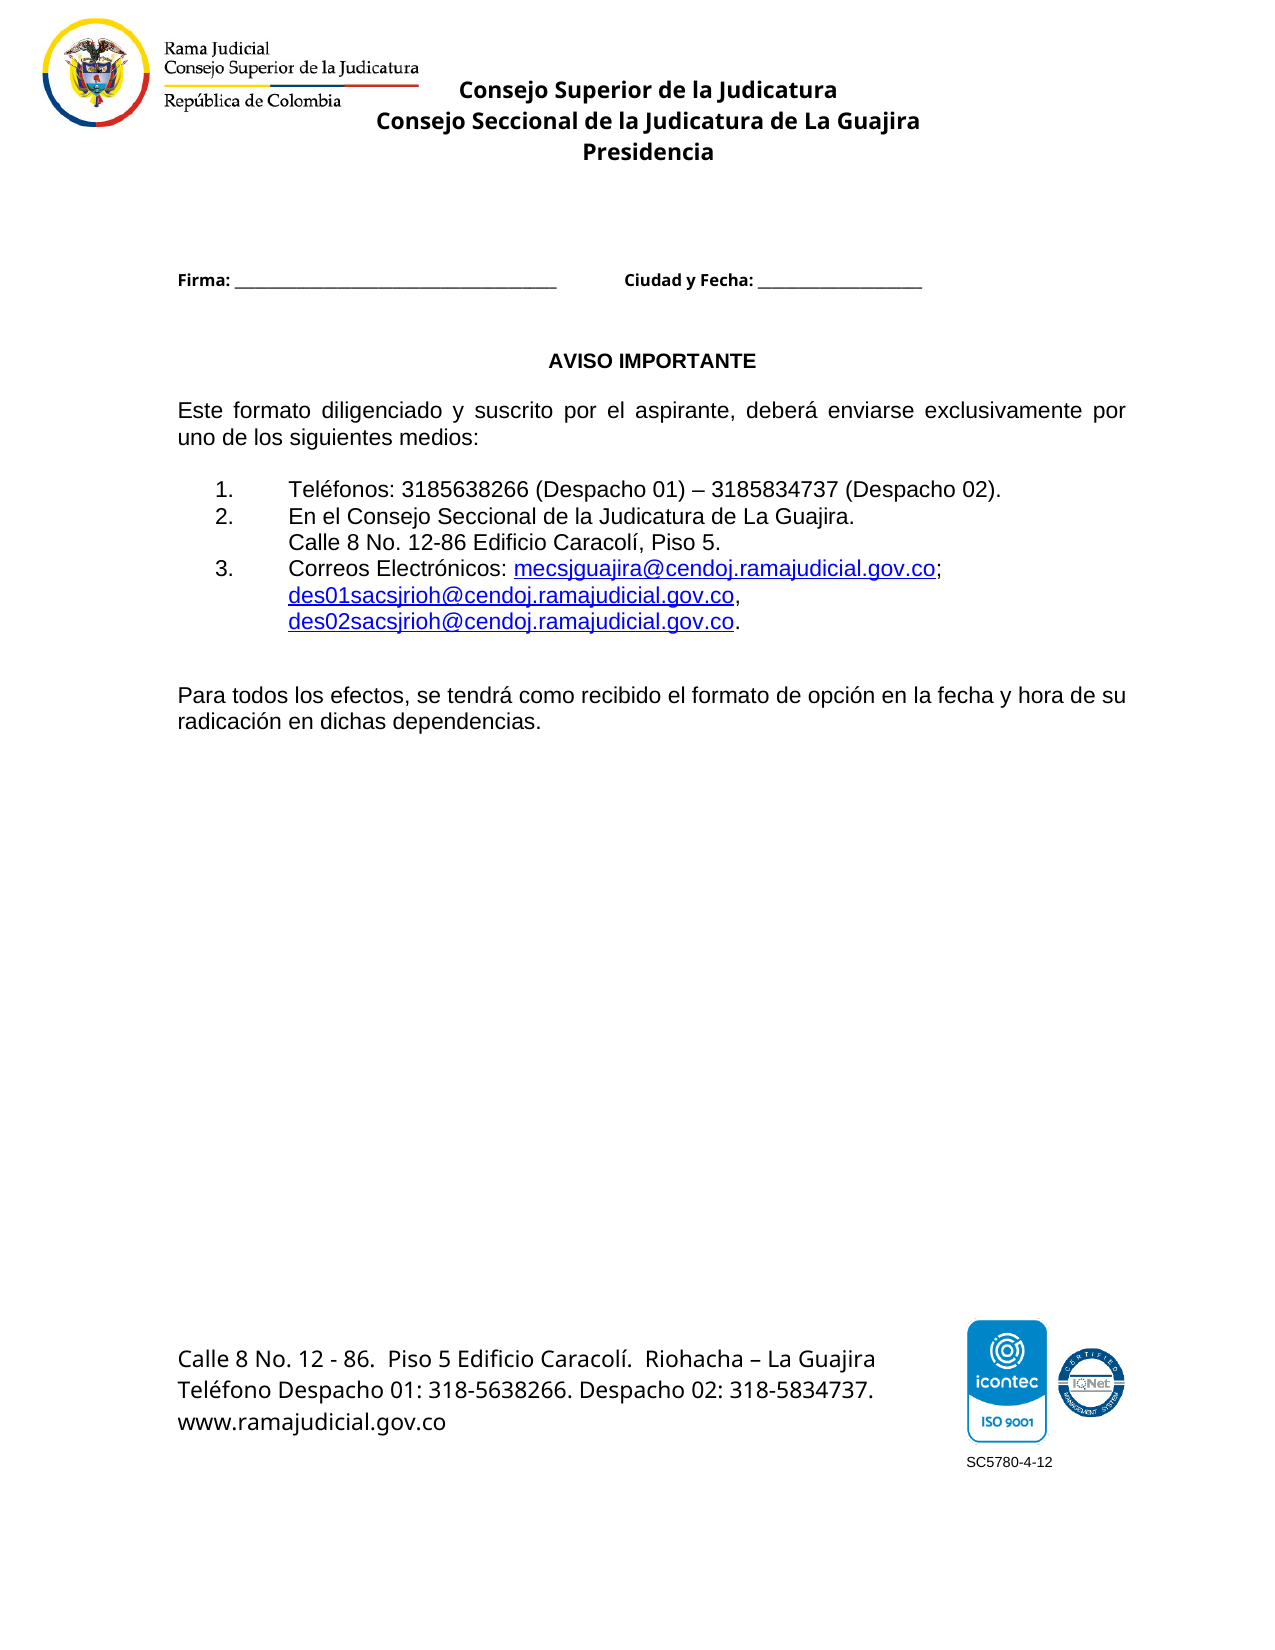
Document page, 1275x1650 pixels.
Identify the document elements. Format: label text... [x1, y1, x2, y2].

text AVISO IMPORTANTE [177, 349, 1127, 373]
list Calle 8 No. 12-86 Edificio Caracolí, Piso 5. [288, 529, 1127, 555]
picture [961, 1316, 1050, 1447]
text Para todos los efectos, se tendrá como recibido el formato de opción en la fecha y hora de su radicación en dichas dependencias. [177, 682, 1127, 734]
text Firma: _______________________________________________ Ciudad y Fecha: ________________________ [177, 269, 1127, 292]
picture [34, 7, 427, 138]
list Teléfonos: 3185638266 (Despacho 01) – 3185834737 (Despacho 02). [215, 476, 1127, 503]
list En el Consejo Seccional de la Judicatura de La Guajira. [215, 503, 1127, 529]
list Correos Electrónicos: mecsjguajira@cendoj.ramajudicial.gov.co; des01sacsjrioh@cendoj.ramajudicial.gov.co, des02sacsjrioh@cendoj.ramajudicial.gov.co. [215, 555, 1127, 634]
text Este formato diligenciado y suscrito por el aspirante, deberá enviarse exclusivamente por uno de los siguientes medios: [177, 397, 1127, 450]
picture [1054, 1343, 1130, 1421]
